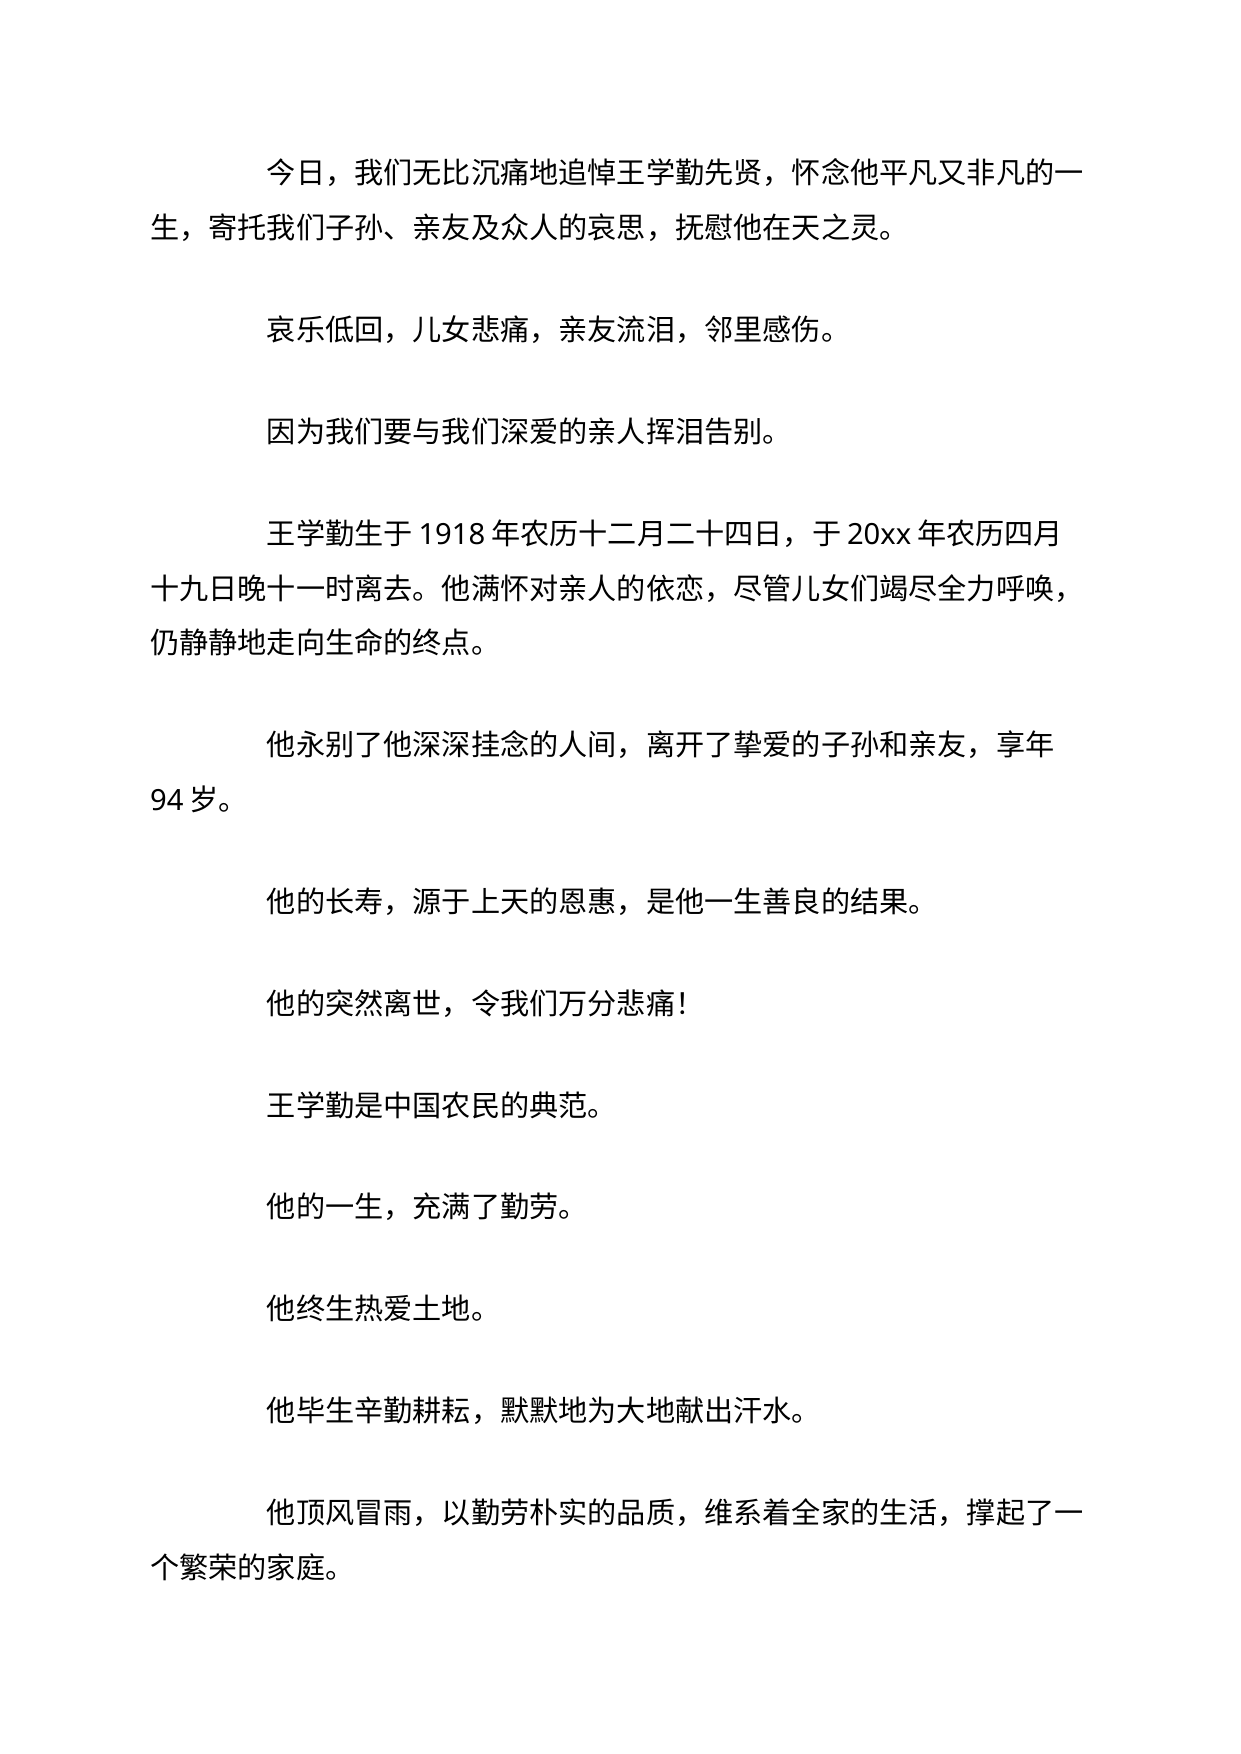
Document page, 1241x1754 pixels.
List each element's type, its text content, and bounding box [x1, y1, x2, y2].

text 他的一生，充满了勤劳。 [150, 1184, 1090, 1226]
text 王学勤是中国农民的典范。 [150, 1082, 1090, 1124]
text 王学勤生于1918年农历十二月二十四日，于20xx年农历四月十九日晚十一时离去。他满怀对亲人的依恋，尽管儿女们竭尽全力呼唤，仍静静地走向生命的终点。 [150, 510, 1090, 662]
text 他的长寿，源于上天的恩惠，是他一生善良的结果。 [150, 879, 1090, 921]
text 因为我们要与我们深爱的亲人挥泪告别。 [150, 408, 1090, 451]
text 哀乐低回，儿女悲痛，亲友流泪，邻里感伤。 [150, 307, 1090, 349]
text 他毕生辛勤耕耘，默默地为大地献出汗水。 [150, 1388, 1090, 1430]
text 他终生热爱土地。 [150, 1286, 1090, 1328]
text 今日，我们无比沉痛地追悼王学勤先贤，怀念他平凡又非凡的一生，寄托我们子孙、亲友及众人的哀思，抚慰他在天之灵。 [150, 150, 1090, 247]
text 他永别了他深深挂念的人间，离开了挚爱的子孙和亲友，享年94岁。 [150, 722, 1090, 819]
text 他的突然离世，令我们万分悲痛！ [150, 981, 1090, 1023]
text 他顶风冒雨，以勤劳朴实的品质，维系着全家的生活，撑起了一个繁荣的家庭。 [150, 1489, 1090, 1587]
